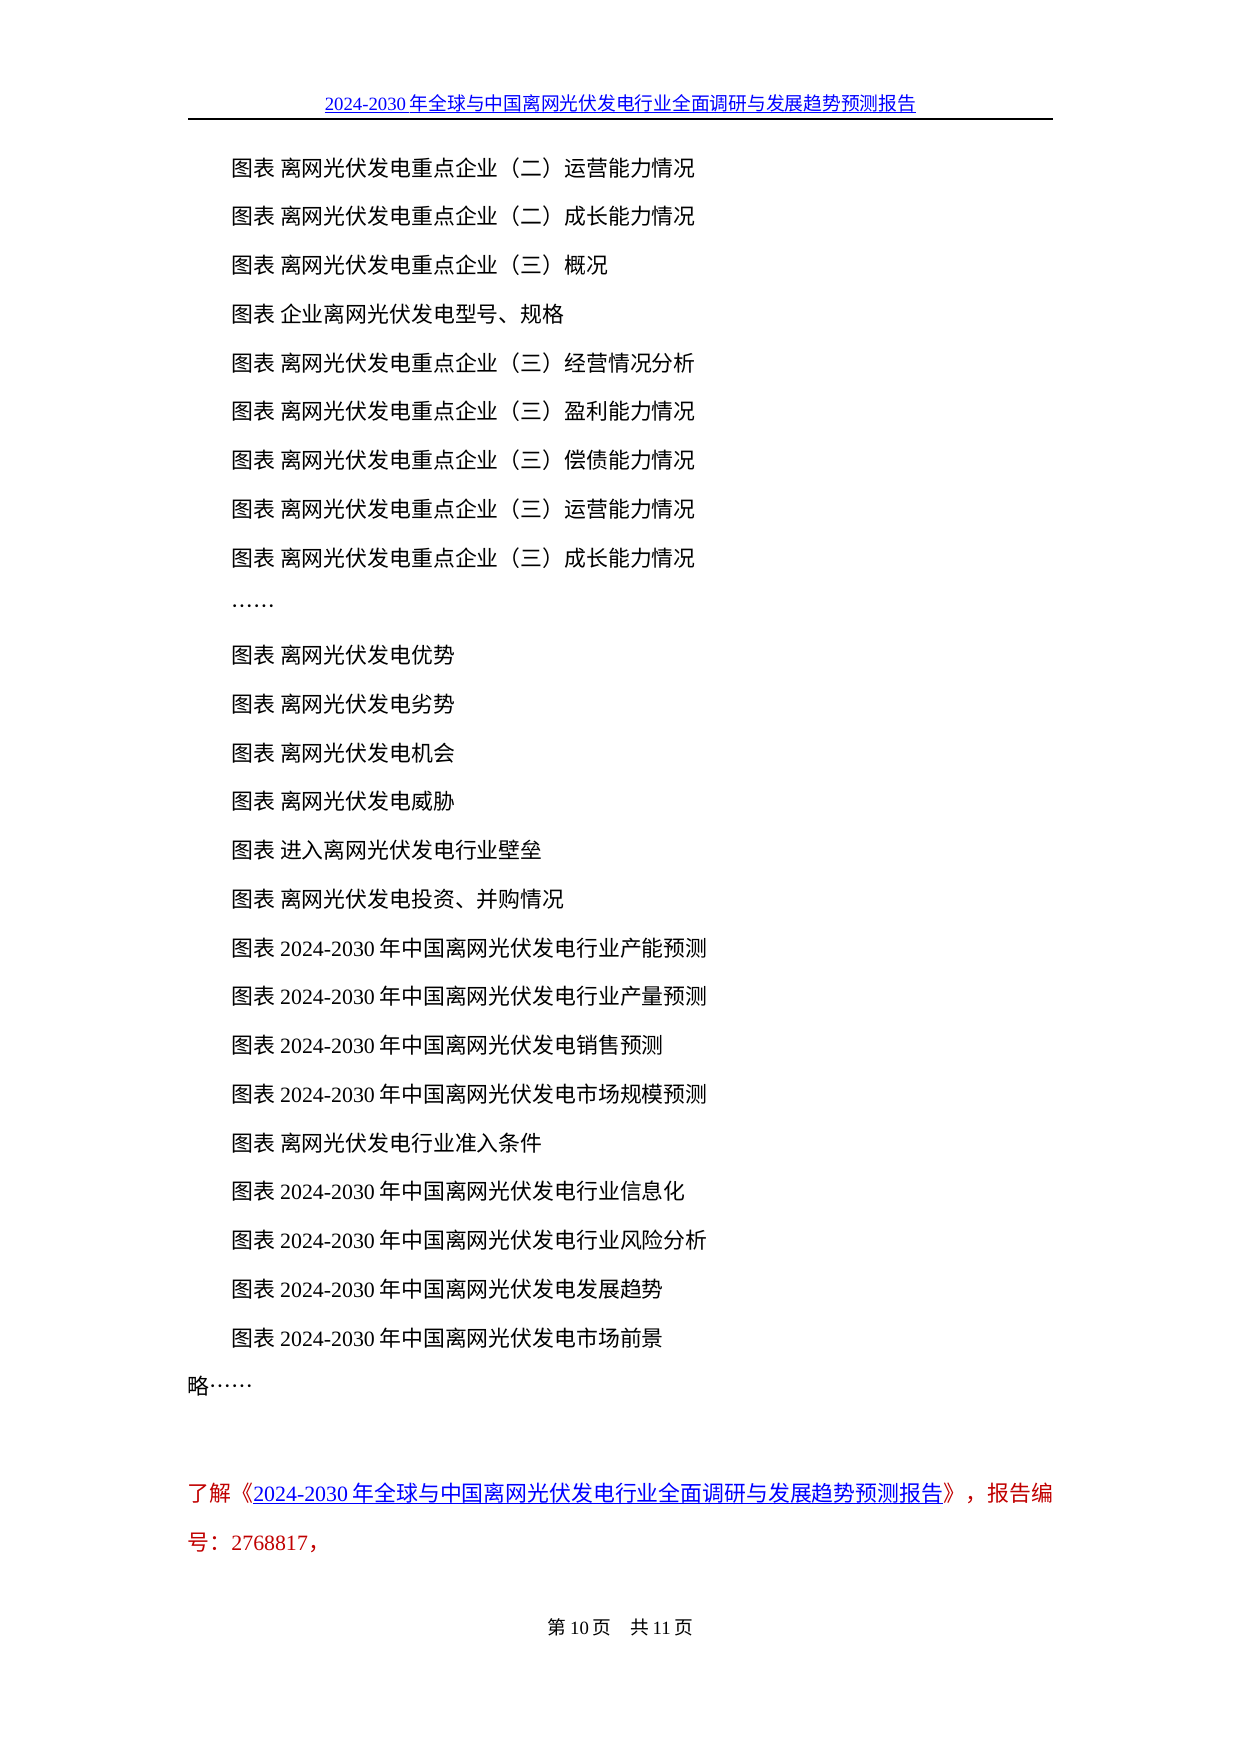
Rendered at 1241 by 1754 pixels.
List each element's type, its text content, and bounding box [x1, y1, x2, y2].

text 了解《2024-2030年全球与中国离网光伏发电行业全面调研与发展趋势预测报告》，报告编号：2768817， [187, 1475, 1053, 1557]
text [187, 150, 1053, 1401]
